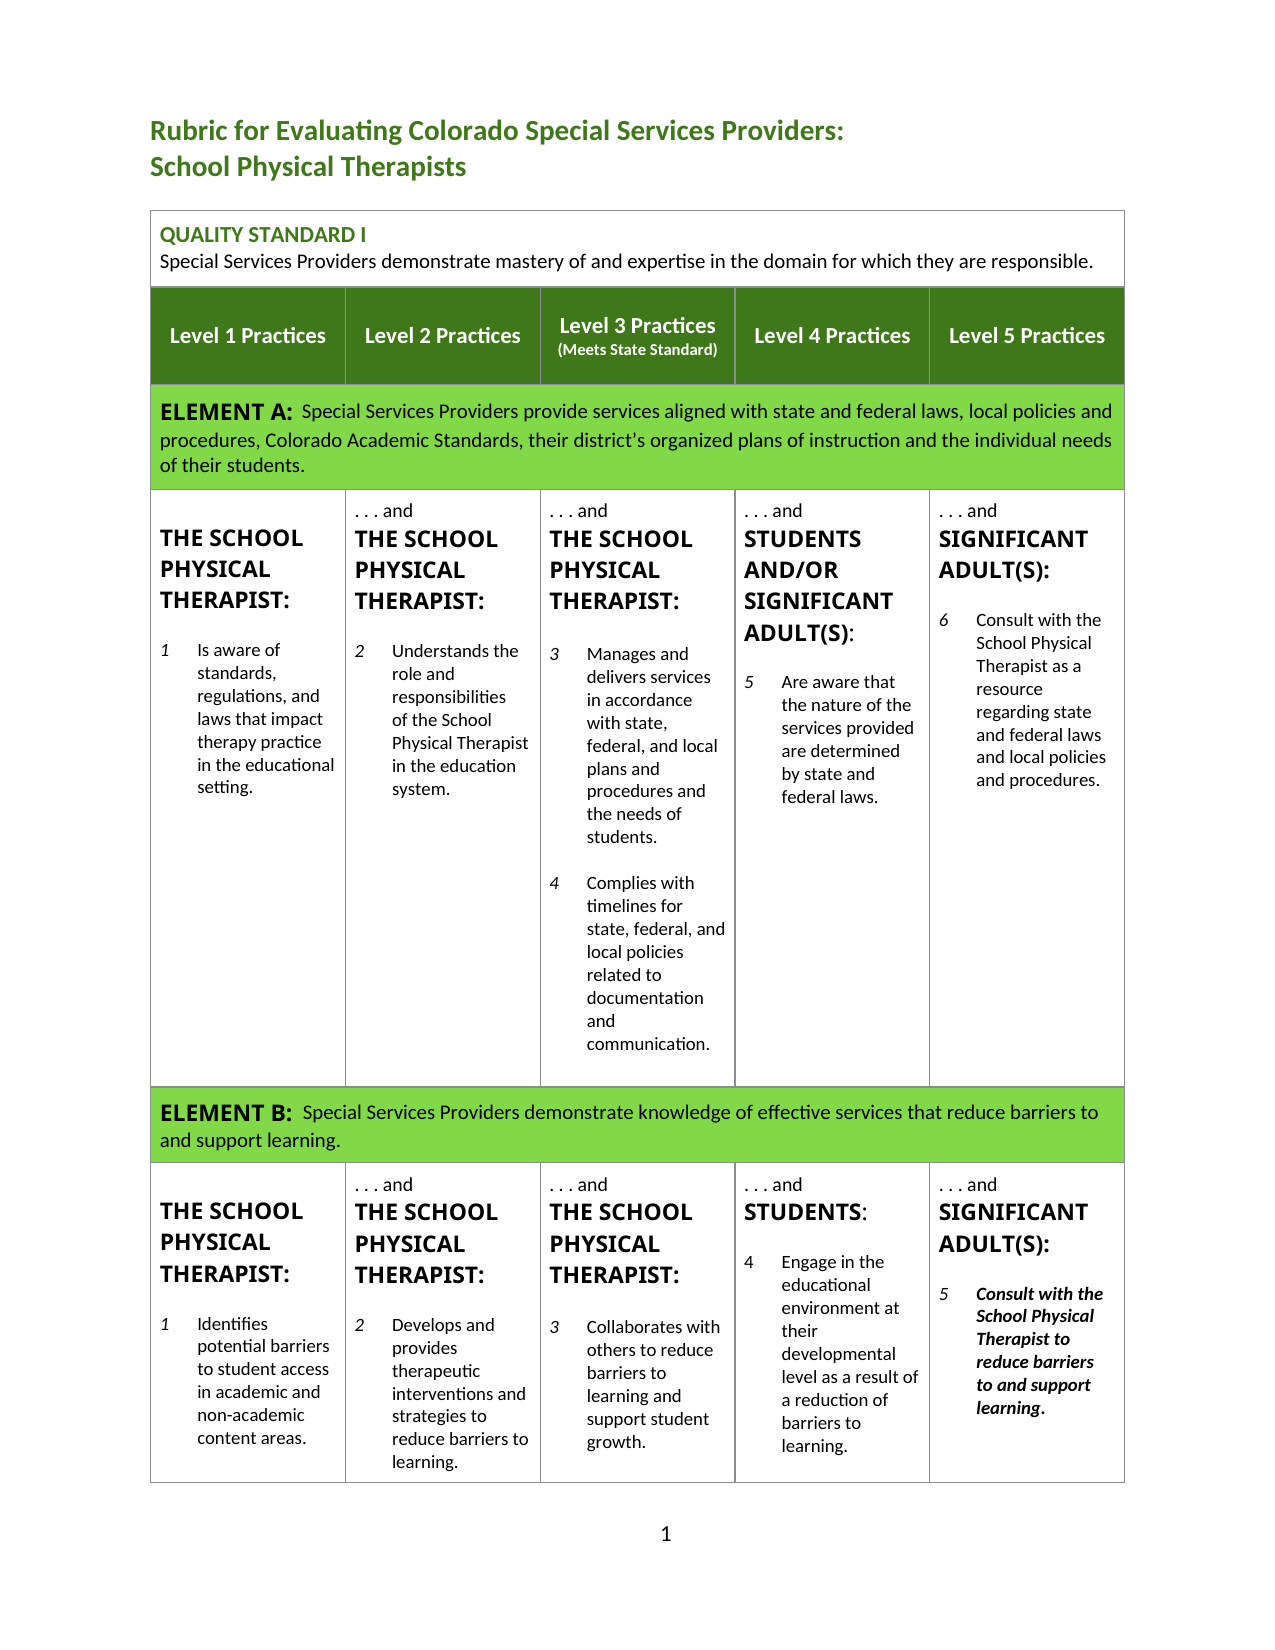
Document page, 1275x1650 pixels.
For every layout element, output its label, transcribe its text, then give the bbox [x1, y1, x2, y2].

table_cell Element B: Special Services Providers demonstrate knowledge of effective services that reduce barriers to and support learning. [151, 1088, 1124, 1162]
table_cell . . . and significant adult(s): Consult with the School Physical Therapist to reduce barriers to and support learning. [930, 1163, 1124, 1482]
table_cell The School physical THERAPIST: Is aware of standards, regulations, and laws that impact therapy practice in the educational setting. [151, 490, 345, 1086]
table_cell Level 1 Practices [151, 288, 345, 384]
text Rubric for Evaluating Colorado Special Services Providers: [150, 112, 1181, 148]
table_cell . . . and The School physical THERAPIST: Manages and delivers services in accordance with state, federal, and local plans and procedures and the needs of students. Complies with timelines for state, federal, and local policies related to documentation and communication. [541, 490, 734, 1086]
table_header Quality Standard I Special Services Providers demonstrate mastery of and expertise in the domain for which they are responsible. [151, 211, 1124, 286]
table_cell . . . and The School physical THERAPIST: Develops and provides therapeutic interventions and strategies to reduce barriers to learning. [346, 1163, 540, 1482]
text School Physical Therapists [150, 148, 1181, 184]
table_cell . . . and SIGNIFICANT ADULT(S): Consult with the School Physical Therapist as a resource regarding state and federal laws and local policies and procedures. [930, 490, 1124, 1086]
table_cell Level 5 Practices [930, 288, 1124, 384]
table_cell . . . and The School physical THERAPIST: Understands the role and responsibilities of the School Physical Therapist in the education system. [346, 490, 540, 1086]
table_cell Level 4 Practices [736, 288, 929, 384]
table_cell Level 3 Practices (Meets State Standard) [541, 288, 734, 384]
table_cell . . . and Students and/or SIGNIFICANT ADULT(S): Are aware that the nature of the services provided are determined by state and federal laws. [736, 490, 929, 1086]
table_cell . . . and Students: Engage in the educational environment at their developmental level as a result of a reduction of barriers to learning. [736, 1163, 929, 1482]
table_cell The School physical THERAPIST: Identifies potential barriers to student access in academic and non-academic content areas. [151, 1163, 345, 1482]
table_cell Level 2 Practices [346, 288, 540, 384]
table_cell . . . and The School physical THERAPIST: Collaborates with others to reduce barriers to learning and support student growth. [541, 1163, 734, 1482]
table_cell Element a: Special Services Providers provide services aligned with state and federal laws, local policies and procedures, Colorado Academic Standards, their district’s organized plans of instruction and the individual needs of their students. [151, 385, 1124, 489]
